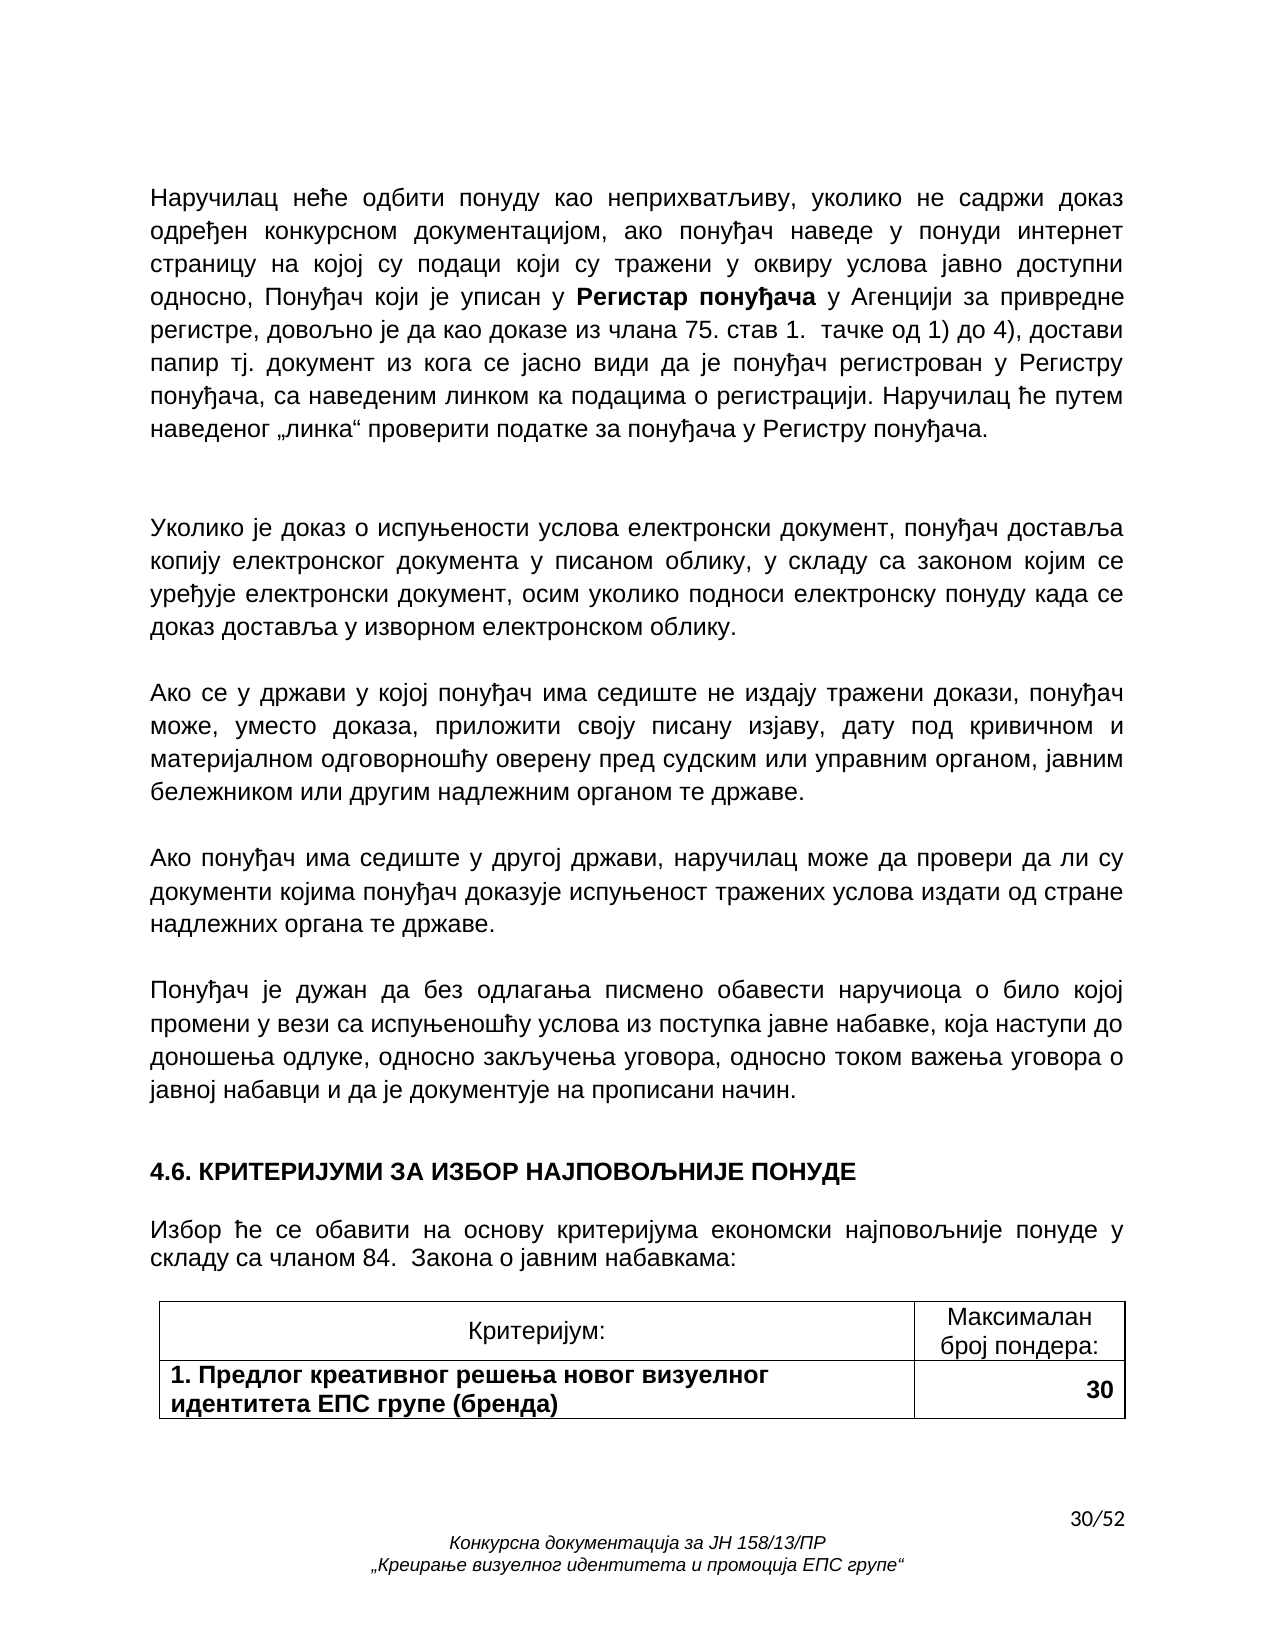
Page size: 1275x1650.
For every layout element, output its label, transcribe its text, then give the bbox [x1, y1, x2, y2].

table_header Критеријум: [160, 1302, 914, 1359]
text Наручилац неће одбити понуду као неприхватљиву, уколико не садржи доказ одређен конкурсном документацијом, ако понуђач наведе у понуди интернет страницу на којој су подаци који су тражени у оквиру услова јавно доступни односно, Понуђач који је уписан у Регистар понуђача у Агенцији за привредне регистре, довољно је да као доказе из члана 75. став 1. тачке од 1) до 4), достави папир тј. документ из кога се јасно види да је понуђач регистрован у Регистру понуђача, са наведеним линком ка подацима о регистрацији. Наручилац ће путем наведеног „линка“ проверити податке за понуђача у Регистру понуђача. [150, 183, 1125, 443]
text Ако се у држави у којој понуђач има седиште не издају тражени докази, понуђач може, уместо доказа, приложити своју писану изјаву, дату под кривичном и материјалном одговорношћу оверену пред судским или управним органом, јавним бележником или другим надлежним органом те државе. [150, 678, 1125, 806]
table_header Максималан број пондера: [915, 1302, 1124, 1359]
text Понуђач је дужан да без одлагања писмено обавести наручиоца о било којој промени у вези са испуњеношћу услова из поступка јавне набавке, која наступи до доношења одлуке, односно закључења уговора, односно током важења уговора о јавној набавци и да је документује на прописани начин. [150, 976, 1125, 1103]
table_cell 30 [915, 1361, 1124, 1418]
text Ако понуђач има седиште у другој држави, наручилац може да провери да ли су документи којима понуђач доказује испуњеност тражених услова издати од стране надлежних органа те државе. [150, 843, 1125, 938]
text Избор ће се обавити на основу критеријума економски најповољније понуде у складу са чланом 84. Закона о јавним набавкама: [150, 1215, 1125, 1272]
text 4.6. КРИТЕРИЈУМИ ЗА ИЗБОР НАЈПОВОЉНИЈЕ ПОНУДЕ [150, 1157, 1125, 1186]
text Уколико је доказ о испуњености услова електронски документ, понуђач доставља копију електронског документа у писаном облику, у складу са законом којим се уређује електронски документ, осим уколико подноси електронску понуду када се доказ доставља у изворном електронском облику. [150, 513, 1125, 641]
table_cell 1. Предлог креативног решења новог визуелног идентитета ЕПС групе (бренда) [160, 1361, 914, 1418]
